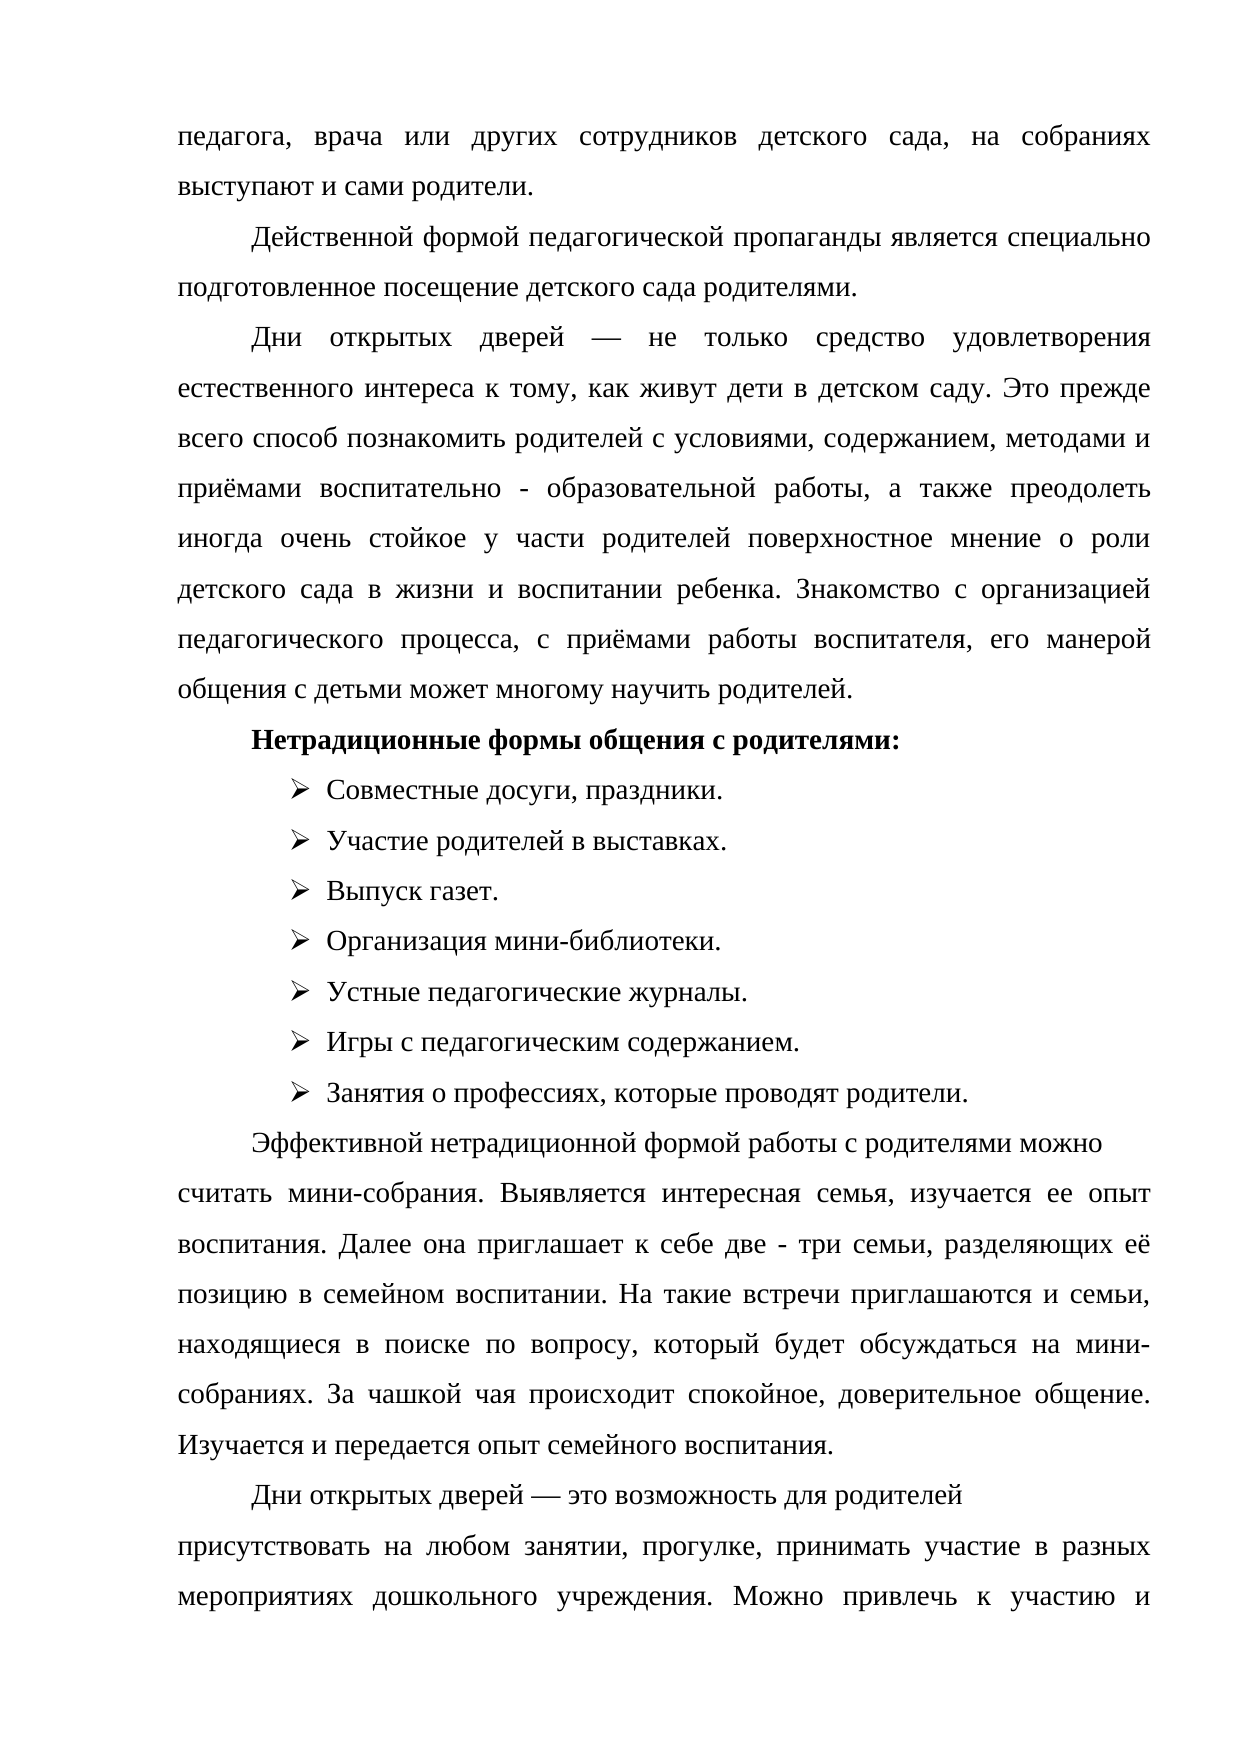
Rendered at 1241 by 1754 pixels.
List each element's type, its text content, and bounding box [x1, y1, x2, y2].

list Занятия о профессиях, которые проводят родители. [288, 1075, 1152, 1108]
list Игры с педагогическим содержанием. [288, 1024, 1152, 1058]
text Действенной формой педагогической пропаганды является специально подготовленное посещение детского сада родителями. [177, 219, 1152, 303]
list Организация мини-библиотеки. [288, 923, 1152, 957]
list Выпуск газет. [288, 873, 1152, 907]
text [177, 118, 1152, 202]
text Дни открытых дверей — это возможность для родителей [177, 1477, 1152, 1511]
list Совместные досуги, праздники. [288, 772, 1152, 806]
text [177, 1528, 1152, 1611]
text Дни открытых дверей — не только средство удовлетворения естественного интереса к тому, как живут дети в детском саду. Это прежде всего способ познакомить родителей с условиями, содержанием, методами и приёмами воспитательно - образовательной работы, а также преодолеть иногда очень стойкое у части родителей поверхностное мнение о роли детского сада в жизни и воспитании ребенка. Знакомство с организацией педагогического процесса, с приёмами работы воспитателя, его манерой общения с детьми может многому научить родителей. [177, 319, 1152, 705]
text Нетрадиционные формы общения с родителями: [177, 722, 1152, 755]
list Устные педагогические журналы. [288, 974, 1152, 1007]
text Эффективной нетрадиционной формой работы с родителями можно [177, 1125, 1152, 1159]
list Участие родителей в выставках. [288, 823, 1152, 856]
text считать мини-собрания. Выявляется интересная семья, изучается ее опыт воспитания. Далее она приглашает к себе две - три семьи, разделяющих её позицию в семейном воспитании. На такие встречи приглашаются и семьи, находящиеся в поиске по вопросу, который будет обсуждаться на мини-собраниях. За чашкой чая происходит спокойное, доверительное общение. Изучается и передается опыт семейного воспитания. [177, 1175, 1152, 1461]
